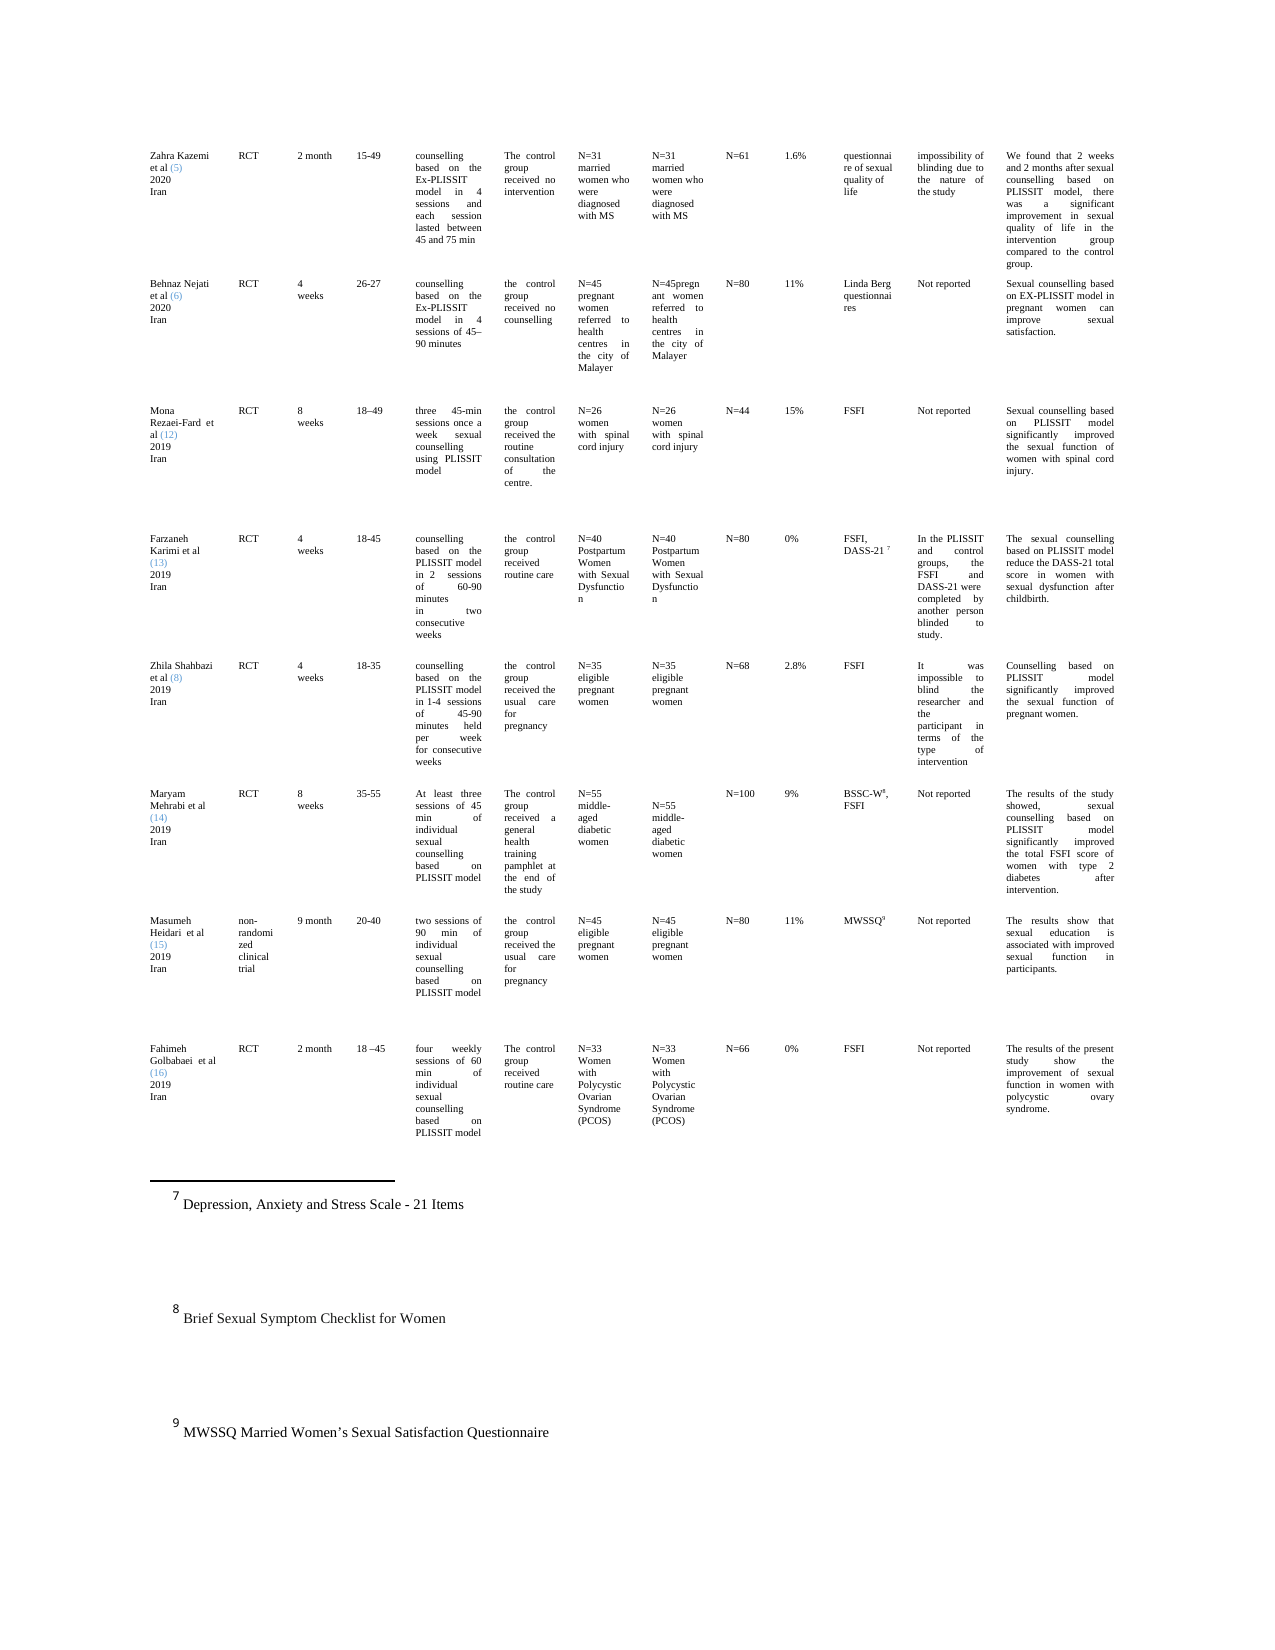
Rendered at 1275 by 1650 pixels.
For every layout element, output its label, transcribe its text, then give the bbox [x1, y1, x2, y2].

table_cell N=55 middle-aged diabetic women [567, 788, 641, 915]
table_cell Farzaneh Karimi et al (13) 2019 Iran [139, 533, 227, 660]
table_cell N=45pregnant women referred to health centres in the city of Malayer [641, 278, 714, 405]
table_cell N=26 women with spinal cord injury [641, 405, 714, 532]
table_cell RCT [227, 533, 286, 660]
table_cell non-randomized clinical trial [227, 915, 286, 1042]
table_cell Not reported [906, 405, 995, 532]
table_cell 11% [773, 278, 832, 405]
table_cell 0% [773, 533, 832, 660]
table_cell Mona Rezaei-Fard et al (12) 2019 Iran [139, 405, 227, 532]
table_cell RCT [227, 405, 286, 532]
table_cell 18-45 [345, 533, 404, 660]
table_cell 8 weeks [286, 405, 345, 532]
table_cell Sexual counselling based on EX-PLISSIT model in pregnant women can improve sexual satisfaction. [995, 278, 1125, 405]
table_cell The control group received no intervention [493, 150, 567, 277]
table_cell N=33 Women with Polycystic Ovarian Syndrome (PCOS) [567, 1043, 641, 1170]
table_cell 9 month [286, 915, 345, 1042]
table_cell Counselling based on PLISSIT model significantly improved the sexual function of pregnant women. [995, 660, 1125, 787]
table_cell 15% [773, 405, 832, 532]
table_cell N=35 eligible pregnant women [641, 660, 714, 787]
table_cell N=26 women with spinal cord injury [567, 405, 641, 532]
table_cell 2 month [286, 150, 345, 277]
table_cell the control group received the usual care for pregnancy [493, 915, 567, 1042]
table_cell counselling based on the Ex-PLISSIT model in 4 sessions of 45–90 minutes [404, 278, 493, 405]
table_cell RCT [227, 150, 286, 277]
table_cell Not reported [906, 788, 995, 915]
table_cell Not reported [906, 278, 995, 405]
table_cell RCT [227, 788, 286, 915]
table_cell questionnaire of sexual quality of life [833, 150, 906, 277]
table_cell RCT [227, 1043, 286, 1170]
table_cell N=44 [714, 405, 773, 532]
table_cell BSSC-W, FSFI [833, 788, 906, 915]
table_cell Not reported [906, 1043, 995, 1170]
table_cell 4 weeks [286, 660, 345, 787]
table_cell The results show that sexual education is associated with improved sexual function in participants. [995, 915, 1125, 1042]
table_cell two sessions of 90 min of individual sexual counselling based on PLISSIT model [404, 915, 493, 1042]
table_cell FSFI [833, 1043, 906, 1170]
table_cell The sexual counselling based on PLISSIT model reduce the DASS-21 total score in women with sexual dysfunction after childbirth. [995, 533, 1125, 660]
table_cell N=45 eligible pregnant women [567, 915, 641, 1042]
table_cell At least three sessions of 45 min of individual sexual counselling based on PLISSIT model [404, 788, 493, 915]
table_cell The control group received routine care [493, 1043, 567, 1170]
table_cell 18 –45 [345, 1043, 404, 1170]
table_cell 4 weeks [286, 278, 345, 405]
table_cell N=80 [714, 278, 773, 405]
table_cell FSFI [833, 660, 906, 787]
table_cell N=35 eligible pregnant women [567, 660, 641, 787]
table_cell 1.6% [773, 150, 832, 277]
table_cell N=33 Women with Polycystic Ovarian Syndrome (PCOS) [641, 1043, 714, 1170]
table_cell It was impossible to blind the researcher and the participant in terms of the type of intervention [906, 660, 995, 787]
table_cell Sexual counselling based on PLISSIT model significantly improved the sexual function of women with spinal cord injury. [995, 405, 1125, 532]
table_cell 4 weeks [286, 533, 345, 660]
table_cell N=66 [714, 1043, 773, 1170]
table_cell impossibility of blinding due to the nature of the study [906, 150, 995, 277]
table_cell N=80 [714, 533, 773, 660]
table_cell Linda Berg questionnaires [833, 278, 906, 405]
table_cell N=40 Postpartum Women with Sexual Dysfunction [567, 533, 641, 660]
table_cell Zahra Kazemi et al (5) 2020 Iran [139, 150, 227, 277]
table_cell N=31 married women who were diagnosed with MS [641, 150, 714, 277]
table_cell 18-35 [345, 660, 404, 787]
table_cell 11% [773, 915, 832, 1042]
table_cell FSFI [833, 405, 906, 532]
table_cell FSFI, DASS-21 [833, 533, 906, 660]
table_cell The results of the present study show the improvement of sexual function in women with polycystic ovary syndrome. [995, 1043, 1125, 1170]
table_cell N=61 [714, 150, 773, 277]
table_cell Maryam Mehrabi et al (14) 2019 Iran [139, 788, 227, 915]
table_cell N=40 Postpartum Women with Sexual Dysfunction [641, 533, 714, 660]
table_cell We found that 2 weeks and 2 months after sexual counselling based on PLISSIT model, there was a significant improvement in sexual quality of life in the intervention group compared to the control group. [995, 150, 1125, 277]
table_cell 26-27 [345, 278, 404, 405]
table_cell 15-49 [345, 150, 404, 277]
table_cell Masumeh Heidari et al (15) 2019 Iran [139, 915, 227, 1042]
table_cell 2.8% [773, 660, 832, 787]
table_cell counselling based on the PLISSIT model in 2 sessions of 60-90 minutes in two consecutive weeks [404, 533, 493, 660]
table_cell In the PLISSIT and control groups, the FSFI and DASS-21 were completed by another person blinded to study. [906, 533, 995, 660]
table_cell the control group received the usual care for pregnancy [493, 660, 567, 787]
table_cell four weekly sessions of 60 min of individual sexual counselling based on PLISSIT model [404, 1043, 493, 1170]
table_cell N=55 middle-aged diabetic women [641, 788, 714, 915]
table_cell The control group received a general health training pamphlet at the end of the study [493, 788, 567, 915]
table_cell counselling based on the PLISSIT model in 1-4 sessions of 45-90 minutes held per week for consecutive weeks [404, 660, 493, 787]
table_cell MWSSQ [833, 915, 906, 1042]
table_cell Fahimeh Golbabaei et al (16) 2019 Iran [139, 1043, 227, 1170]
table_cell RCT [227, 660, 286, 787]
table_cell the control group received no counselling [493, 278, 567, 405]
table_cell Not reported [906, 915, 995, 1042]
table_cell Zhila Shahbazi et al (8) 2019 Iran [139, 660, 227, 787]
table_cell RCT [227, 278, 286, 405]
table_cell 20-40 [345, 915, 404, 1042]
table_cell The results of the study showed, sexual counselling based on PLISSIT model significantly improved the total FSFI score of women with type 2 diabetes after intervention. [995, 788, 1125, 915]
table_cell 0% [773, 1043, 832, 1170]
table_cell N=45 eligible pregnant women [641, 915, 714, 1042]
table_cell the control group received routine care [493, 533, 567, 660]
table_cell N=45 pregnant women referred to health centres in the city of Malayer [567, 278, 641, 405]
table_cell 9% [773, 788, 832, 915]
table_cell N=100 [714, 788, 773, 915]
table_cell N=80 [714, 915, 773, 1042]
table_cell N=68 [714, 660, 773, 787]
table_cell 35-55 [345, 788, 404, 915]
table_cell counselling based on the Ex-PLISSIT model in 4 sessions and each session lasted between 45 and 75 min [404, 150, 493, 277]
table_cell Behnaz Nejati et al (6) 2020 Iran [139, 278, 227, 405]
table_cell N=31 married women who were diagnosed with MS [567, 150, 641, 277]
table_cell 2 month [286, 1043, 345, 1170]
table_cell the control group received the routine consultation of the centre. [493, 405, 567, 532]
table_cell three 45-min sessions once a week sexual counselling using PLISSIT model [404, 405, 493, 532]
table_cell 18–49 [345, 405, 404, 532]
table_cell 8 weeks [286, 788, 345, 915]
